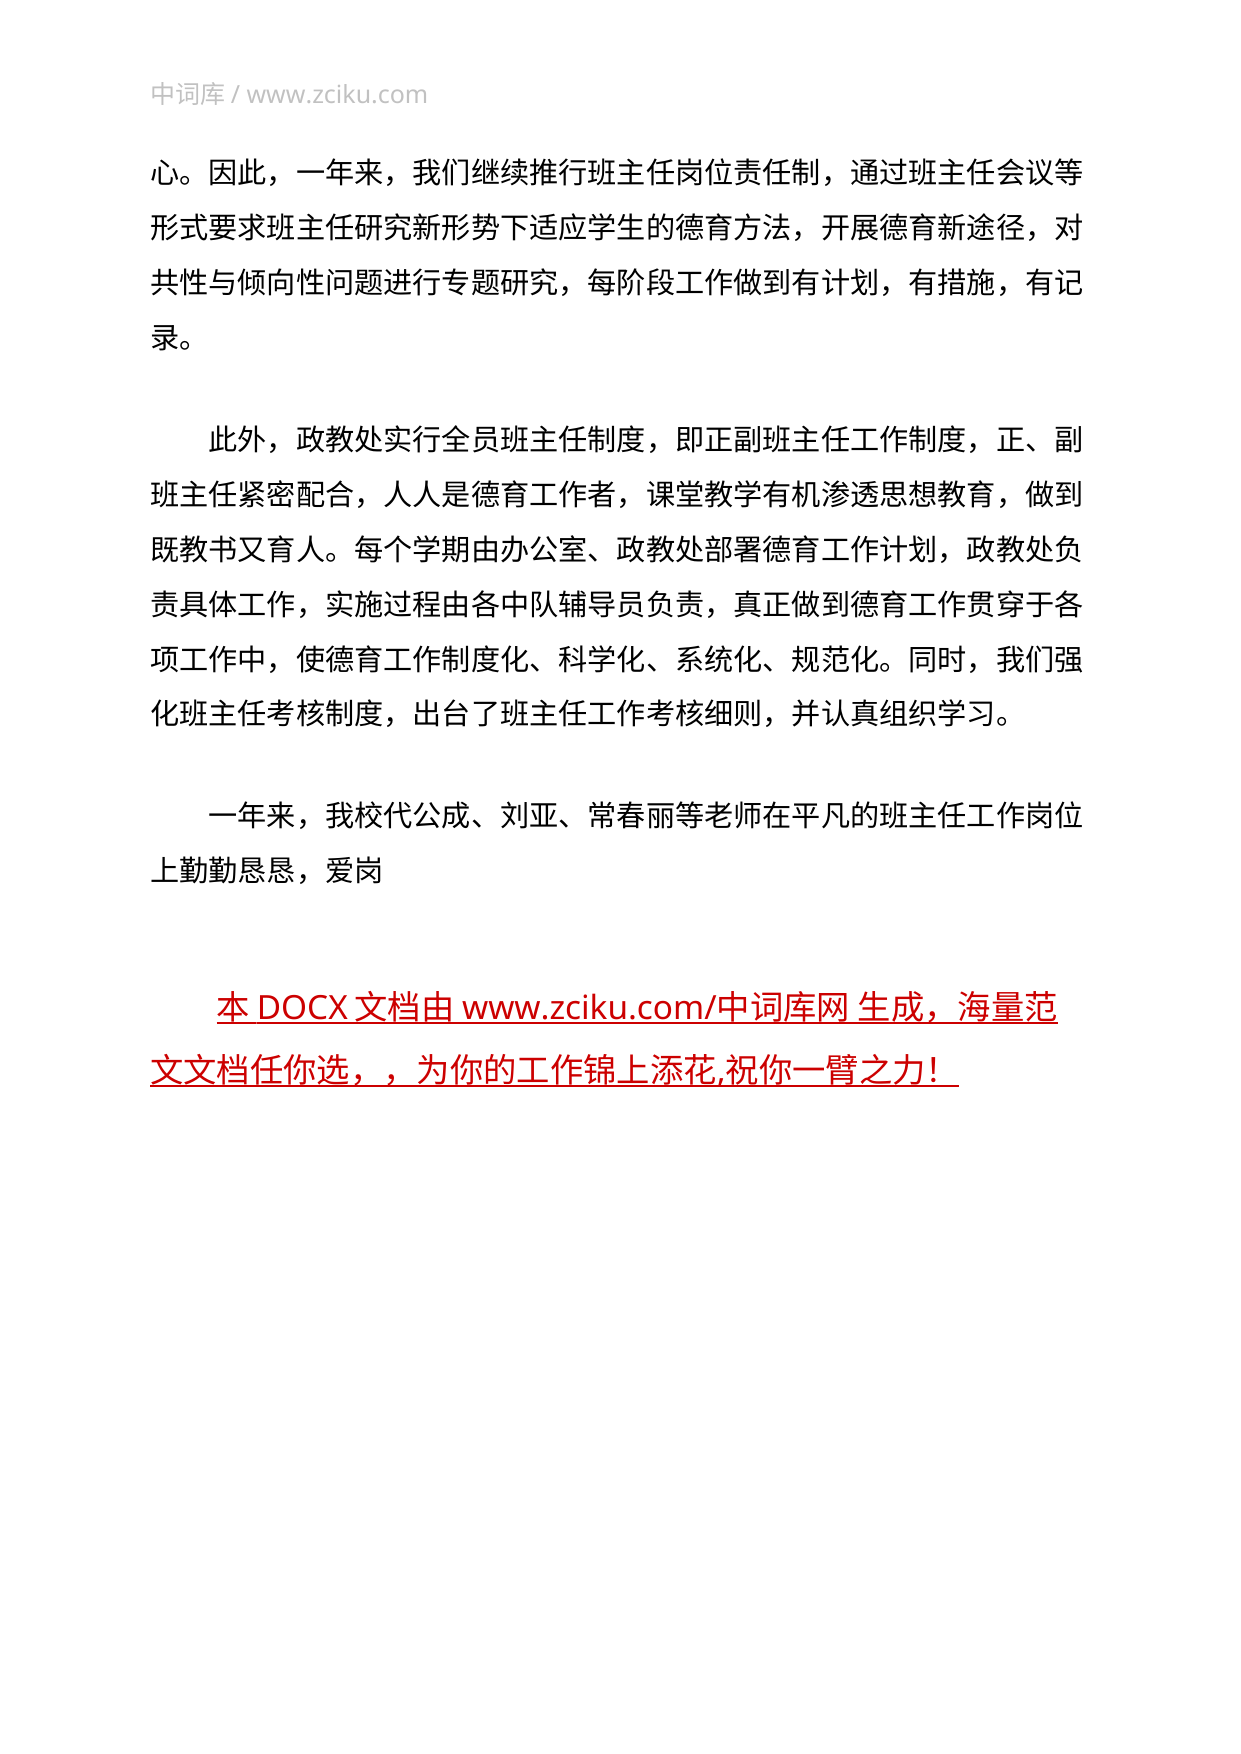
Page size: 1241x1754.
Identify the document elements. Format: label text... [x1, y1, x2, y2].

text 本DOCX文档由 www.zciku.com/中词库网 生成，海量范文文档任你选，，为你的工作锦上添花,祝你一臂之力！ [150, 981, 1090, 1092]
text 此外，政教处实行全员班主任制度，即正副班主任工作制度，正、副班主任紧密配合，人人是德育工作者，课堂教学有机渗透思想教育，做到既教书又育人。每个学期由办公室、政教处部署德育工作计划，政教处负责具体工作，实施过程由各中队辅导员负责，真正做到德育工作贯穿于各项工作中，使德育工作制度化、科学化、系统化、规范化。同时，我们强化班主任考核制度，出台了班主任工作考核细则，并认真组织学习。 [150, 416, 1090, 733]
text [150, 150, 1090, 357]
text 一年来，我校代公成、刘亚、常春丽等老师在平凡的班主任工作岗位上勤勤恳恳，爱岗 [150, 793, 1090, 890]
